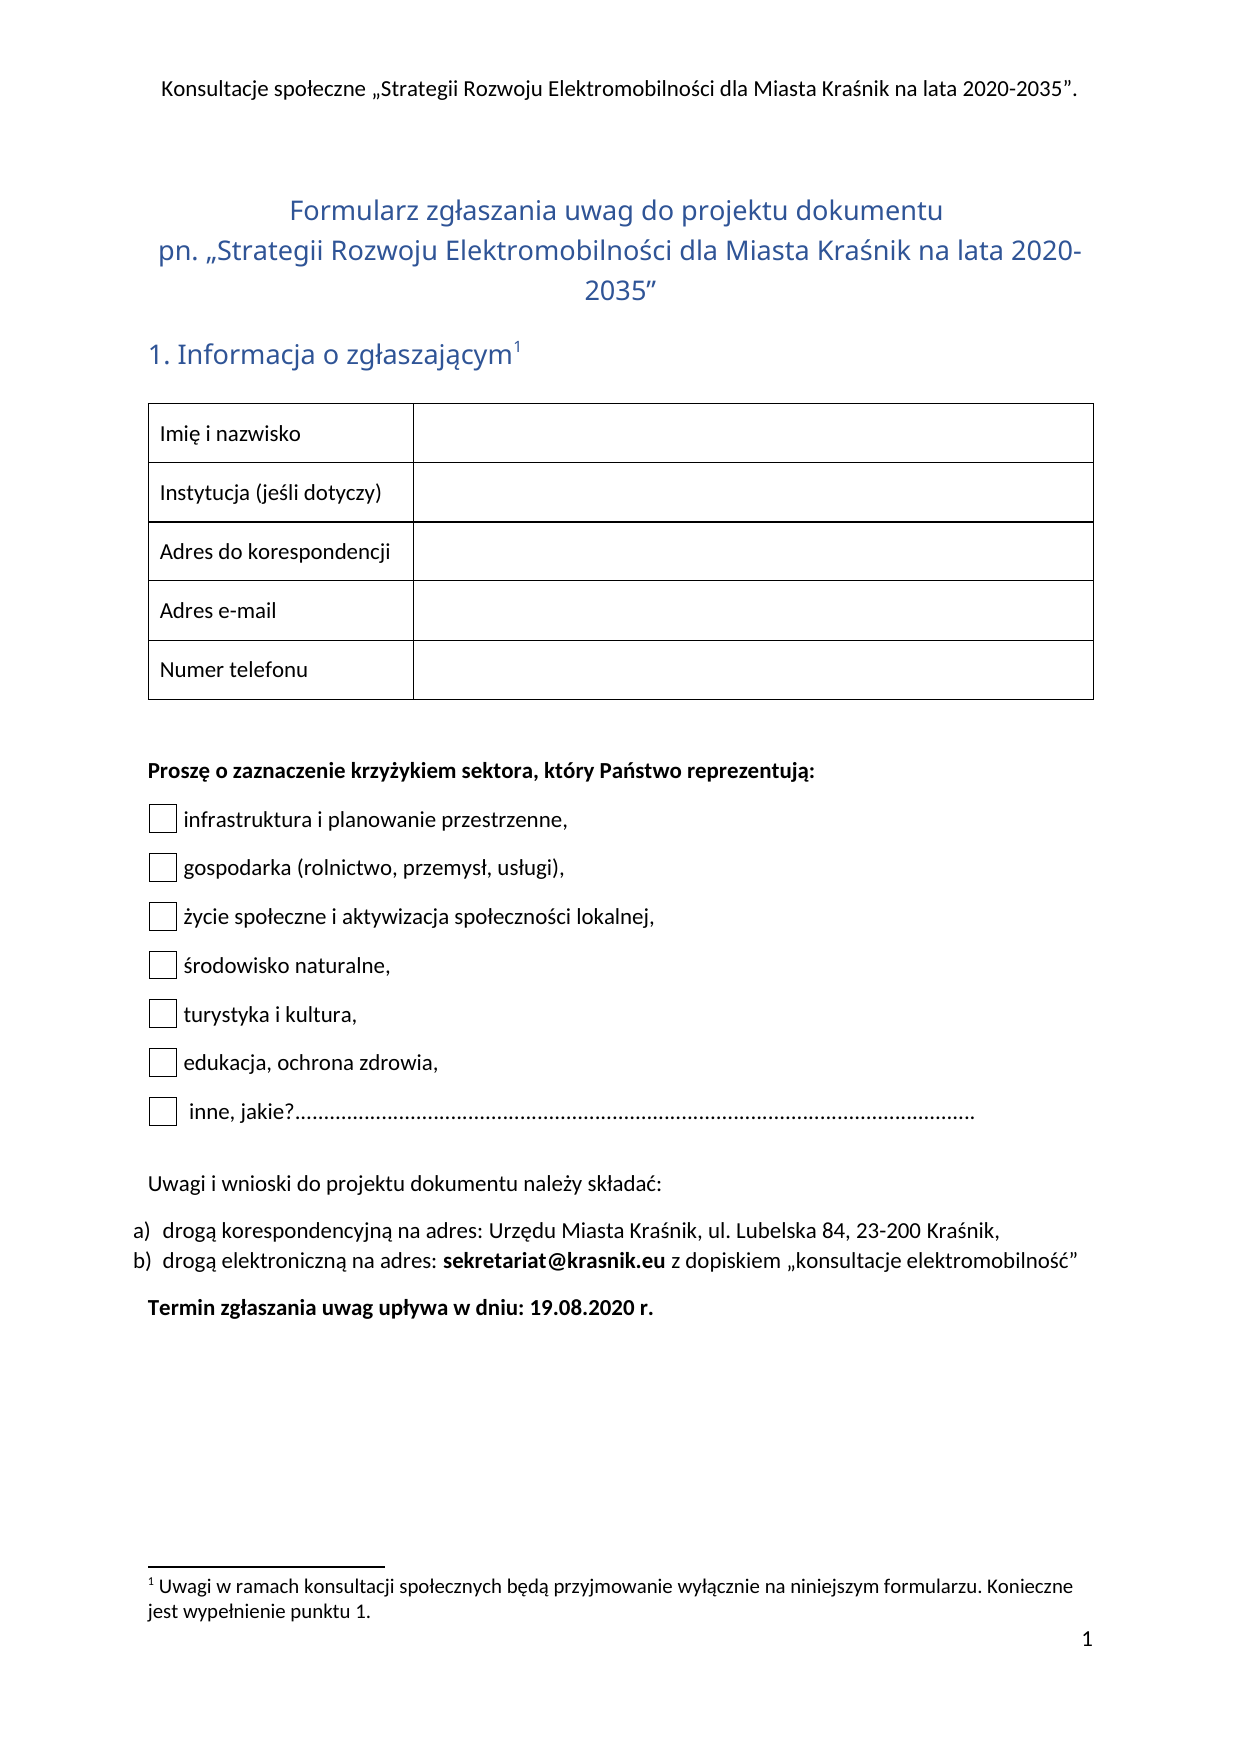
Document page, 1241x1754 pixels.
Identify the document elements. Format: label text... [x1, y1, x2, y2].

table_cell Instytucja (jeśli dotyczy) [149, 463, 413, 521]
table_cell [414, 523, 1093, 580]
subtitle Formularz zgłaszania uwag do projektu dokumentu pn. „Strategii Rozwoju Elektromobilności dla Miasta Kraśnik na lata 2020-2035” [148, 192, 1092, 308]
table_header [414, 404, 1093, 462]
table_cell [414, 581, 1093, 639]
list drogą elektroniczną na adres: sekretariat@krasnik.eu z dopiskiem „konsultacje elektromobilność” [133, 1247, 443, 1275]
table_cell [414, 463, 1093, 521]
table_cell Adres e-mail [149, 581, 413, 639]
table_cell Adres do korespondencji [149, 523, 413, 580]
table_cell Numer telefonu [149, 641, 413, 698]
text infrastruktura i planowanie przestrzenne, [148, 803, 1092, 833]
text Proszę o zaznaczenie krzyżykiem sektora, który Państwo reprezentują: [148, 757, 1092, 785]
table_header Imię i nazwisko [149, 404, 413, 462]
text edukacja, ochrona zdrowia, [148, 1047, 1092, 1077]
text środowisko naturalne, [148, 950, 1092, 979]
text turystyka i kultura, [148, 998, 1092, 1028]
text inne, jakie?...................................................................................................................... [148, 1096, 1092, 1126]
list drogą elektroniczną na adres: sekretariat@krasnik.eu z dopiskiem „konsultacje elektromobilność” [666, 1247, 1092, 1275]
table_cell [414, 641, 1093, 698]
text życie społeczne i aktywizacja społeczności lokalnej, [148, 901, 1092, 931]
text Uwagi i wnioski do projektu dokumentu należy składać: [148, 1169, 1092, 1198]
text Termin zgłaszania uwag upływa w dniu: 19.08.2020 r. [148, 1293, 1092, 1322]
text gospodarka (rolnictwo, przemysł, usługi), [148, 852, 1092, 882]
list drogą korespondencyjną na adres: Urzędu Miasta Kraśnik, ul. Lubelska 84, 23-200 Kraśnik, [133, 1216, 1137, 1244]
subtitle Informacja o zgłaszającym [148, 336, 1092, 373]
